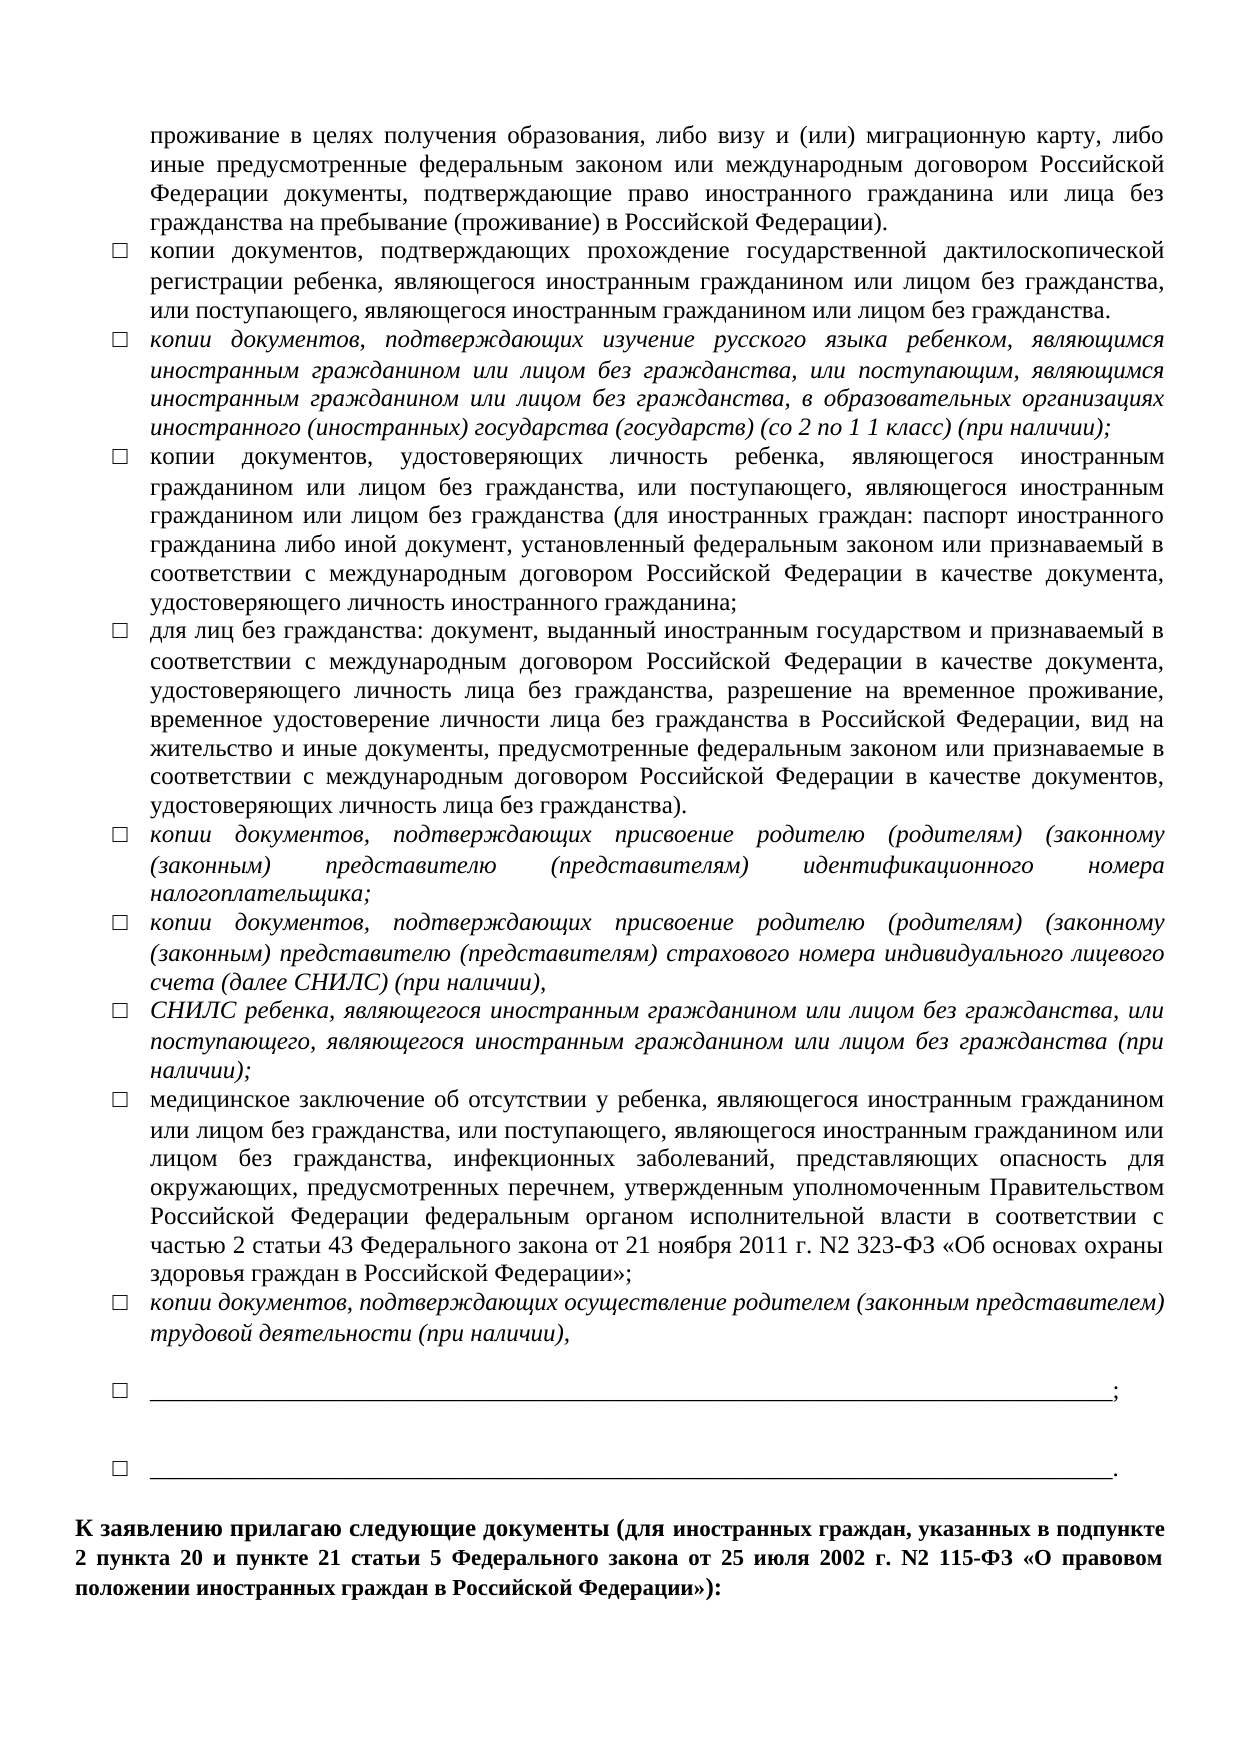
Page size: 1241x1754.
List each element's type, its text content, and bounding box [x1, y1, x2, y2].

list _____________________________________________________________________________; [112, 1376, 1165, 1406]
list копии документов, удостоверяющих личность ребенка, являющегося иностранным гражданином или лицом без гражданства, или поступающего, являющегося иностранным гражданином или лицом без гражданства (для иностранных граждан: паспорт иностранного гражданина либо иной документ, установленный федеральным законом или признаваемый в соответствии с международным договором Российской Федерации в качестве документа, удостоверяющего личность иностранного гражданина; [112, 441, 1165, 616]
list медицинское заключение об отсутствии у ребенка, являющегося иностранным гражданином или лицом без гражданства, или поступающего, являющегося иностранным гражданином или лицом без гражданства, инфекционных заболеваний, представляющих опасность для окружающих, предусмотренных перечнем, утвержденным уполномоченным Правительством Российской Федерации федеральным органом исполнительной власти в соответствии с частью 2 статьи 43 Федерального закона от 21 ноября 2011 г. N2 323-ФЗ «Об основах охраны здоровья граждан в Российской Федерации»; [112, 1084, 1165, 1287]
list СНИЛС ребенка, являющегося иностранным гражданином или лицом без гражданства, или поступающего, являющегося иностранным гражданином или лицом без гражданства (при наличии); [112, 996, 1165, 1084]
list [112, 121, 1165, 236]
list копии документов, подтверждающих присвоение родителю (родителям) (законному (законным) представителю (представителям) идентификационного номера налогоплательщика; [112, 819, 1165, 907]
list _____________________________________________________________________________. [112, 1453, 1165, 1484]
list копии документов, подтверждающих изучение русского языка ребенком, являющимся иностранным гражданином или лицом без гражданства, или поступающим, являющимся иностранным гражданином или лицом без гражданства, в образовательных организациях иностранного (иностранных) государства (государств) (со 2 по 1 1 класс) (при наличии); [112, 324, 1165, 441]
list копии документов, подтверждающих прохождение государственной дактилоскопической регистрации ребенка, являющегося иностранным гражданином или лицом без гражданства, или поступающего, являющегося иностранным гражданином или лицом без гражданства. [112, 236, 1165, 324]
text К заявлению прилагаю следующие документы (для иностранных граждан, указанных в подпункте 2 пункта 20 и пункте 21 статьи 5 Федерального закона от 25 июля 2002 г. N2 115-ФЗ «О правовом положении иностранных граждан в Российской Федерации»): [75, 1513, 1165, 1601]
list для лиц без гражданства: документ, выданный иностранным государством и признаваемый в соответствии с международным договором Российской Федерации в качестве документа, удостоверяющего личность лица без гражданства, разрешение на временное проживание, временное удостоверение личности лица без гражданства в Российской Федерации, вид на жительство и иные документы, предусмотренные федеральным законом или признаваемые в соответствии с международным договором Российской Федерации в качестве документов, удостоверяющих личность лица без гражданства). [112, 616, 1165, 819]
list копии документов, подтверждающих присвоение родителю (родителям) (законному (законным) представителю (представителям) страхового номера индивидуального лицевого счета (далее СНИЛС) (при наличии), [112, 907, 1165, 996]
list копии документов, подтверждающих осуществление родителем (законным представителем) трудовой деятельности (при наличии), [112, 1287, 1165, 1347]
